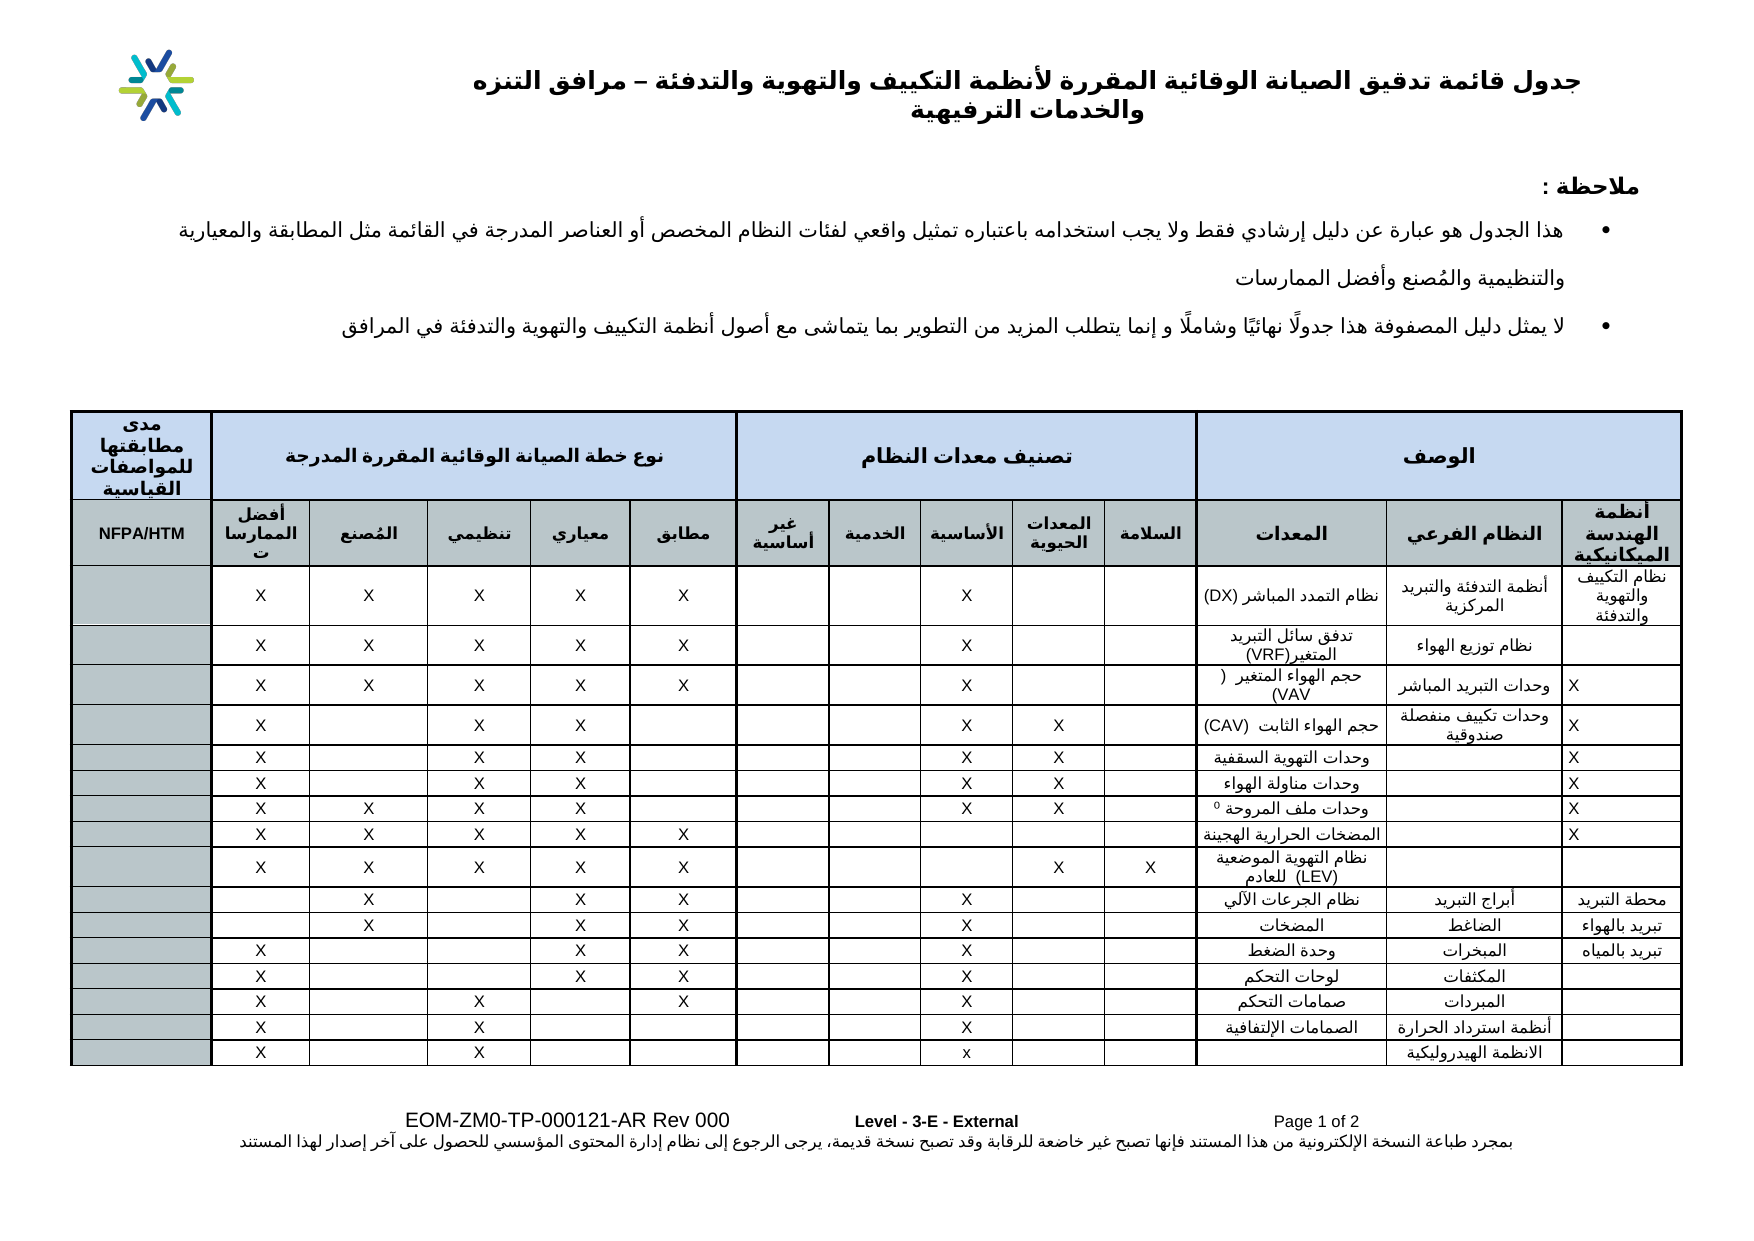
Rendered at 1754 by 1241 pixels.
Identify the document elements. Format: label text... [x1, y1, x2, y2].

table_cell [830, 771, 920, 795]
table_cell أنظمة الهندسة الميكانيكية [1563, 501, 1680, 565]
table_cell X [428, 990, 530, 1014]
table_cell [1105, 1041, 1195, 1065]
table_cell [1563, 626, 1680, 664]
table_cell X [1013, 746, 1104, 770]
table_cell نظام التمدد المباشر (DX) [1198, 567, 1386, 624]
table_cell X [631, 822, 735, 846]
table_cell نظام التهوية الموضعية للعادم (LEV) [1198, 848, 1386, 886]
table_cell [73, 822, 210, 846]
table_cell X [310, 567, 427, 624]
table_cell [310, 1015, 427, 1039]
table_cell X [531, 913, 629, 937]
table_cell X [213, 746, 309, 770]
table_header مدى مطابقتها للمواصفات القياسية [73, 413, 210, 499]
table_cell وحدات مناولة الهواء [1198, 771, 1386, 795]
table_cell المُصنع [310, 501, 427, 565]
table_cell [1563, 848, 1680, 886]
table_cell [1013, 913, 1104, 937]
table_cell [1105, 567, 1195, 624]
table_cell [921, 848, 1012, 886]
table_cell [830, 1015, 920, 1039]
table_cell [73, 626, 210, 664]
table_cell [1387, 848, 1561, 886]
table_cell X [631, 666, 735, 704]
table_cell X [213, 626, 309, 664]
table_cell [310, 990, 427, 1014]
table_cell X [428, 797, 530, 821]
table_cell [830, 913, 920, 937]
table_cell [1105, 822, 1195, 846]
table_cell حجم الهواء المتغير (VAV) [1198, 666, 1386, 704]
table_cell X [310, 797, 427, 821]
table_cell [1013, 1015, 1104, 1039]
table_cell [310, 706, 427, 744]
table_cell [1105, 771, 1195, 795]
table_cell [73, 887, 210, 912]
table_cell النظام الفرعي [1387, 501, 1561, 565]
table_cell X [213, 964, 309, 988]
table_cell X [1563, 666, 1680, 704]
table_cell X [428, 746, 530, 770]
table_cell X [213, 939, 309, 963]
table_cell المضخات [1198, 913, 1386, 937]
table_cell [830, 1041, 920, 1065]
table_cell [73, 665, 210, 704]
table_cell NFPA/HTM [73, 500, 210, 565]
table_cell [1013, 888, 1104, 912]
table_cell X [531, 964, 629, 988]
table_cell X [213, 706, 309, 744]
table_cell X [531, 848, 629, 886]
table_cell [830, 848, 920, 886]
table_cell X [531, 888, 629, 912]
table_cell [738, 797, 828, 821]
table_cell مطابق [631, 501, 735, 565]
table_cell [73, 745, 210, 770]
table_cell X [213, 771, 309, 795]
table_cell [73, 964, 210, 988]
table_cell [1387, 822, 1561, 846]
table_cell X [213, 848, 309, 886]
table_cell [738, 964, 828, 988]
table_cell X [921, 964, 1012, 988]
table_cell [73, 1040, 210, 1065]
table_cell X [310, 666, 427, 704]
table_cell [1013, 1041, 1104, 1065]
table_cell [1013, 990, 1104, 1014]
table_cell [1105, 964, 1195, 988]
table_cell X [531, 822, 629, 846]
table_cell X [1013, 706, 1104, 744]
table_cell أنظمة استرداد الحرارة [1387, 1015, 1561, 1039]
table_cell X [921, 666, 1012, 704]
table_cell X [1563, 771, 1680, 795]
table_cell [531, 990, 629, 1014]
table_cell X [921, 913, 1012, 937]
table_cell المعدات الحيوية [1013, 501, 1104, 565]
table_cell [428, 913, 530, 937]
table_cell نظام توزيع الهواء [1387, 626, 1561, 664]
table_cell [1105, 746, 1195, 770]
table_cell [310, 964, 427, 988]
table_cell [73, 705, 210, 744]
table_cell [1563, 1015, 1680, 1039]
table_cell [830, 964, 920, 988]
table_cell [531, 1015, 629, 1039]
table_cell [1013, 626, 1104, 664]
table_cell X [531, 797, 629, 821]
table_cell [1105, 1015, 1195, 1039]
table_cell [1105, 666, 1195, 704]
table_cell [1563, 1041, 1680, 1065]
table_cell [213, 913, 309, 937]
table_cell السلامة [1105, 501, 1195, 565]
table_cell [310, 746, 427, 770]
table_cell X [631, 888, 735, 912]
table_cell X [921, 990, 1012, 1014]
table_cell محطة التبريد [1563, 888, 1680, 912]
table_cell X [921, 888, 1012, 912]
table_cell X [631, 913, 735, 937]
table_cell [738, 1041, 828, 1065]
table_cell [73, 938, 210, 963]
table_cell [738, 746, 828, 770]
table_cell X [1013, 848, 1104, 886]
table_cell X [428, 848, 530, 886]
table_cell المبردات [1387, 990, 1561, 1014]
table_cell X [631, 848, 735, 886]
table_header الوصف [1198, 413, 1680, 499]
table_cell [1105, 939, 1195, 963]
table_cell تبريد بالمياه [1563, 939, 1680, 963]
table_cell X [531, 567, 629, 624]
table_cell [73, 847, 210, 886]
table_header تصنيف معدات النظام [738, 413, 1195, 499]
table_cell X [921, 771, 1012, 795]
table_cell X [921, 567, 1012, 624]
table_cell [531, 1041, 629, 1065]
table_cell [631, 771, 735, 795]
table_cell [631, 797, 735, 821]
table_cell [1013, 666, 1104, 704]
table_cell [1198, 1041, 1386, 1065]
table_cell [830, 626, 920, 664]
table_cell [921, 822, 1012, 846]
table_cell [631, 1041, 735, 1065]
table_cell X [213, 666, 309, 704]
table_cell [830, 990, 920, 1014]
table_cell وحدات تكييف منفصلة صندوقية [1387, 706, 1561, 744]
table_cell المضخات الحرارية الهجينة [1198, 822, 1386, 846]
table_cell أفضل الممارسات [213, 501, 309, 565]
table_cell [738, 567, 828, 624]
table_cell x [921, 1041, 1012, 1065]
table_cell [738, 771, 828, 795]
table_cell [738, 666, 828, 704]
table_cell X [531, 706, 629, 744]
table_cell X [531, 666, 629, 704]
table_cell صمامات التحكم [1198, 990, 1386, 1014]
table_cell X [921, 1015, 1012, 1039]
table_cell [738, 939, 828, 963]
table_cell X [631, 626, 735, 664]
table_cell X [1013, 771, 1104, 795]
table_cell X [428, 822, 530, 846]
table_cell [73, 771, 210, 795]
text ملاحظة : [112, 173, 1640, 199]
table_cell [1105, 888, 1195, 912]
table_cell تبريد بالهواء [1563, 913, 1680, 937]
table_cell المعدات [1198, 501, 1386, 565]
table_cell X [310, 822, 427, 846]
table_cell X [428, 626, 530, 664]
table_cell الخدمية [830, 501, 920, 565]
table_cell [830, 746, 920, 770]
table_cell X [631, 939, 735, 963]
table_cell [1105, 626, 1195, 664]
list هذا الجدول هو عبارة عن دليل إرشادي فقط ولا يجب استخدامه باعتباره تمثيل واقعي لفئات النظام المخصص أو العناصر المدرجة في القائمة مثل المطابقة والمعيارية والتنظيمية والمُصنع وأفضل الممارسات [112, 218, 1602, 290]
table_cell [1013, 567, 1104, 624]
table_cell X [631, 567, 735, 624]
table_cell الأساسية [921, 501, 1012, 565]
table_cell X [631, 990, 735, 1014]
table_cell [73, 1015, 210, 1039]
table_cell X [428, 706, 530, 744]
table_cell [1013, 822, 1104, 846]
table_cell [830, 939, 920, 963]
table_cell X [921, 797, 1012, 821]
table_cell [428, 939, 530, 963]
table_cell X [213, 822, 309, 846]
table_cell X [531, 939, 629, 963]
table_cell [213, 888, 309, 912]
list لا يمثل دليل المصفوفة هذا جدولًا نهائيًا وشاملًا و إنما يتطلب المزيد من التطوير بما يتماشى مع أصول أنظمة التكييف والتهوية والتدفئة في المرافق [112, 314, 1602, 338]
table_cell [830, 567, 920, 624]
table_cell تدفق سائل التبريد المتغير(VRF) [1198, 626, 1386, 664]
table_cell الضاغط [1387, 913, 1561, 937]
table_cell X [531, 746, 629, 770]
table_cell [1563, 990, 1680, 1014]
table_cell [738, 888, 828, 912]
table_cell وحدات التهوية السقفية [1198, 746, 1386, 770]
table_cell [1013, 939, 1104, 963]
table_cell [73, 566, 210, 624]
table_cell [830, 666, 920, 704]
table_cell [1105, 990, 1195, 1014]
table_cell X [1563, 822, 1680, 846]
table_cell وحدات ملف المروحة ⁰ [1198, 797, 1386, 821]
table_cell X [428, 666, 530, 704]
table_cell المبخرات [1387, 939, 1561, 963]
table_cell معياري [531, 501, 629, 565]
table_cell [738, 822, 828, 846]
table_cell X [921, 939, 1012, 963]
table_cell X [1563, 706, 1680, 744]
table_cell X [213, 567, 309, 624]
table_cell تنظيمي [428, 501, 530, 565]
table_cell [830, 888, 920, 912]
table_cell X [428, 567, 530, 624]
table_cell X [921, 626, 1012, 664]
table_cell [1105, 797, 1195, 821]
table_cell الصمامات الإلتفافية [1198, 1015, 1386, 1039]
table_cell [631, 746, 735, 770]
table_cell X [310, 888, 427, 912]
table_cell نظام الجرعات الآلي [1198, 888, 1386, 912]
table_cell X [213, 990, 309, 1014]
table_cell [1387, 797, 1561, 821]
table_cell وحدة الضغط [1198, 939, 1386, 963]
table_cell X [213, 797, 309, 821]
table_cell [310, 1041, 427, 1065]
table_cell وحدات التبريد المباشر [1387, 666, 1561, 704]
table_cell X [310, 626, 427, 664]
table_cell X [1563, 797, 1680, 821]
table_cell [830, 797, 920, 821]
table_cell [738, 626, 828, 664]
table_cell [738, 913, 828, 937]
table_cell [428, 888, 530, 912]
table_cell X [213, 1015, 309, 1039]
table_cell [738, 1015, 828, 1039]
table_cell [1387, 746, 1561, 770]
table_cell [310, 939, 427, 963]
table_header نوع خطة الصيانة الوقائية المقررة المدرجة [213, 413, 735, 499]
table_cell [428, 964, 530, 988]
table_cell [830, 706, 920, 744]
table_cell [73, 913, 210, 937]
table_cell X [428, 1041, 530, 1065]
table_cell [1387, 771, 1561, 795]
table_cell [1563, 964, 1680, 988]
table_cell [1105, 913, 1195, 937]
table_cell أنظمة التدفئة والتبريد المركزية [1387, 567, 1561, 624]
table_cell [631, 1015, 735, 1039]
table_cell الانظمة الهيدروليكية [1387, 1041, 1561, 1065]
table_cell [738, 848, 828, 886]
table_cell X [310, 913, 427, 937]
table_cell لوحات التحكم [1198, 964, 1386, 988]
table_cell [1105, 706, 1195, 744]
table_cell نظام التكييف والتهوية والتدفئة [1563, 567, 1680, 624]
table_cell [631, 706, 735, 744]
table_cell X [1563, 746, 1680, 770]
table_cell X [1013, 797, 1104, 821]
table_cell أبراج التبريد [1387, 888, 1561, 912]
table_cell X [921, 706, 1012, 744]
table_cell X [531, 771, 629, 795]
table_cell [1013, 964, 1104, 988]
table_cell X [1105, 848, 1195, 886]
table_cell [830, 822, 920, 846]
table_cell X [531, 626, 629, 664]
table_cell X [428, 771, 530, 795]
table_cell X [428, 1015, 530, 1039]
table_cell [310, 771, 427, 795]
table_cell حجم الهواء الثابت (CAV) [1198, 706, 1386, 744]
table_cell X [310, 848, 427, 886]
table_cell المكثفات [1387, 964, 1561, 988]
table_cell X [921, 746, 1012, 770]
table_cell غير أساسية [738, 501, 828, 565]
table_cell X [213, 1041, 309, 1065]
table_cell [73, 989, 210, 1014]
table_cell [738, 706, 828, 744]
table_cell X [631, 964, 735, 988]
table_cell [738, 990, 828, 1014]
table_cell [73, 796, 210, 821]
